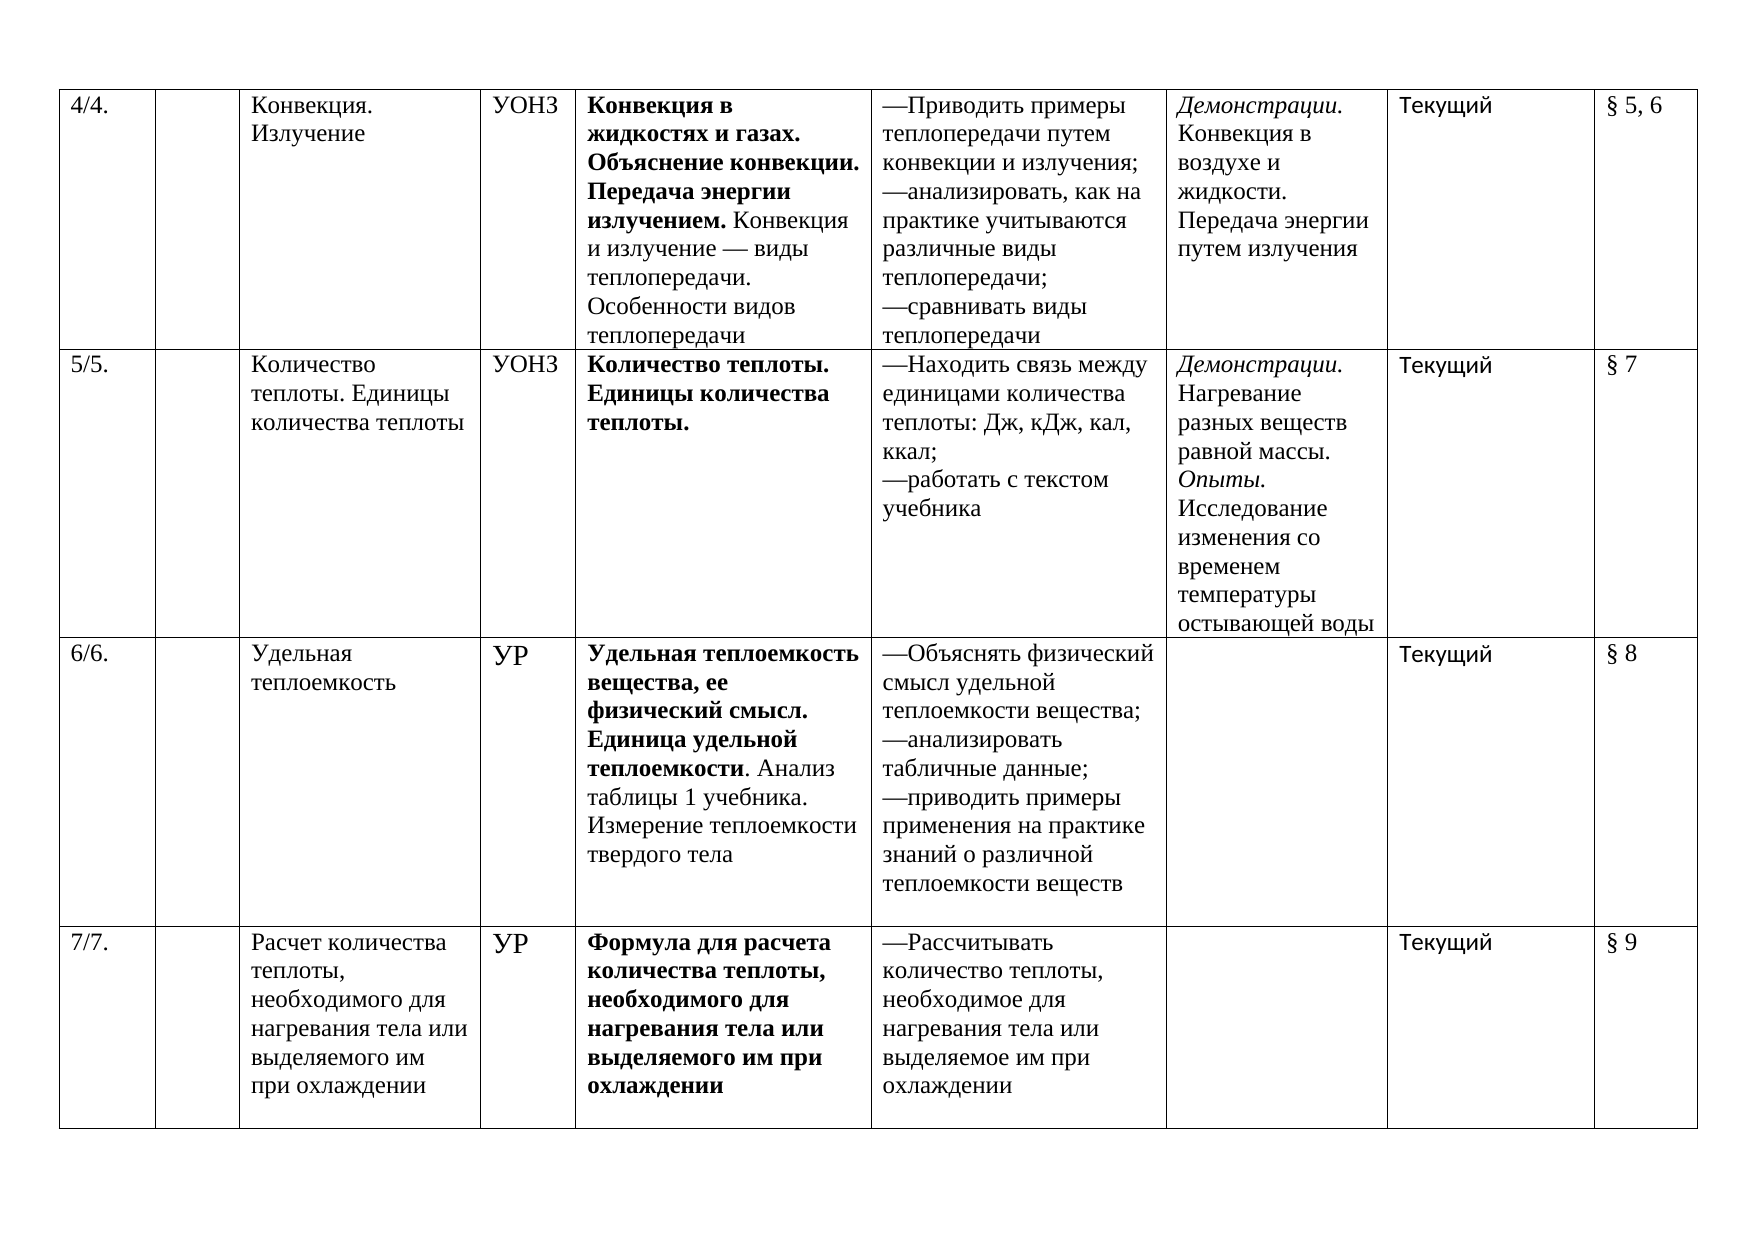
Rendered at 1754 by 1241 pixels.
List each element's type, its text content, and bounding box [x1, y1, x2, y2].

table_cell Текущий [1388, 90, 1594, 348]
table_cell § 8 [1595, 638, 1697, 926]
table_cell Количество теплоты. Единицы количества теплоты [240, 350, 480, 637]
table_cell —Рассчитывать количество теплоты, необходимое для нагревания тела или выделяемое им при охлаждении [872, 927, 1166, 1128]
table_cell —Объяснять физический смысл удельной теплоемкости вещества; —анализировать табличные данные; —приводить примеры применения на практике знаний о различной теплоемкости веществ [872, 638, 1166, 926]
table_cell Текущий [1388, 350, 1594, 637]
table_cell УОНЗ [481, 90, 575, 348]
table_cell УОНЗ [481, 350, 575, 637]
table_cell Количество теплоты. Единицы количества теплоты. [576, 350, 871, 637]
table_cell § 9 [1595, 927, 1697, 1128]
table_cell [1167, 927, 1387, 1128]
table_cell Удельная теплоемкость вещества, ее физический смысл. Единица удельной теплоемкости. Анализ таблицы 1 учебника. Измерение теплоемкости твердого тела [576, 638, 871, 926]
table_cell УР [481, 927, 575, 1128]
table_cell Текущий [1388, 638, 1594, 926]
table_cell Расчет количества теплоты, необходимого для нагревания тела или выделяемого им при охлаждении [240, 927, 480, 1128]
table_cell [156, 90, 239, 348]
table_cell Формула для расчета количества теплоты, необходимого для нагревания тела или выделяемого им при охлаждении [576, 927, 871, 1128]
table_cell 5/5. [60, 350, 155, 637]
table_cell —Приводить примеры теплопередачи путем конвекции и излучения; —анализировать, как на практике учитываются различные виды теплопередачи; —сравнивать виды теплопередачи [872, 90, 1166, 348]
table_cell § 5, 6 [1595, 90, 1697, 348]
table_cell 7/7. [60, 927, 155, 1128]
table_cell § 7 [1595, 350, 1697, 637]
table_cell Конвекция в жидкостях и газах. Объяснение конвекции. Передача энергии излучением. Конвекция и излучение — виды теплопередачи. Особенности видов теплопередачи [576, 90, 871, 348]
table_cell УР [481, 638, 575, 926]
table_cell [156, 927, 239, 1128]
table_cell [156, 350, 239, 637]
table_cell [156, 638, 239, 926]
table_cell Текущий [1388, 927, 1594, 1128]
table_cell Удельная теплоемкость [240, 638, 480, 926]
table_cell —Находить связь между единицами количества теплоты: Дж, кДж, кал, ккал; —работать с текстом учебника [872, 350, 1166, 637]
table_cell [1167, 638, 1387, 926]
table_cell Конвекция. Излучение [240, 90, 480, 348]
table_cell Демонстрации. Нагревание разных веществ равной массы. Опыты. Исследование изменения со временем температуры остывающей воды [1167, 350, 1387, 637]
table_cell 4/4. [60, 90, 155, 348]
table_cell Демонстрации. Конвекция в воздухе и жидкости. Передача энергии путем излучения [1167, 90, 1387, 348]
table_cell 6/6. [60, 638, 155, 926]
